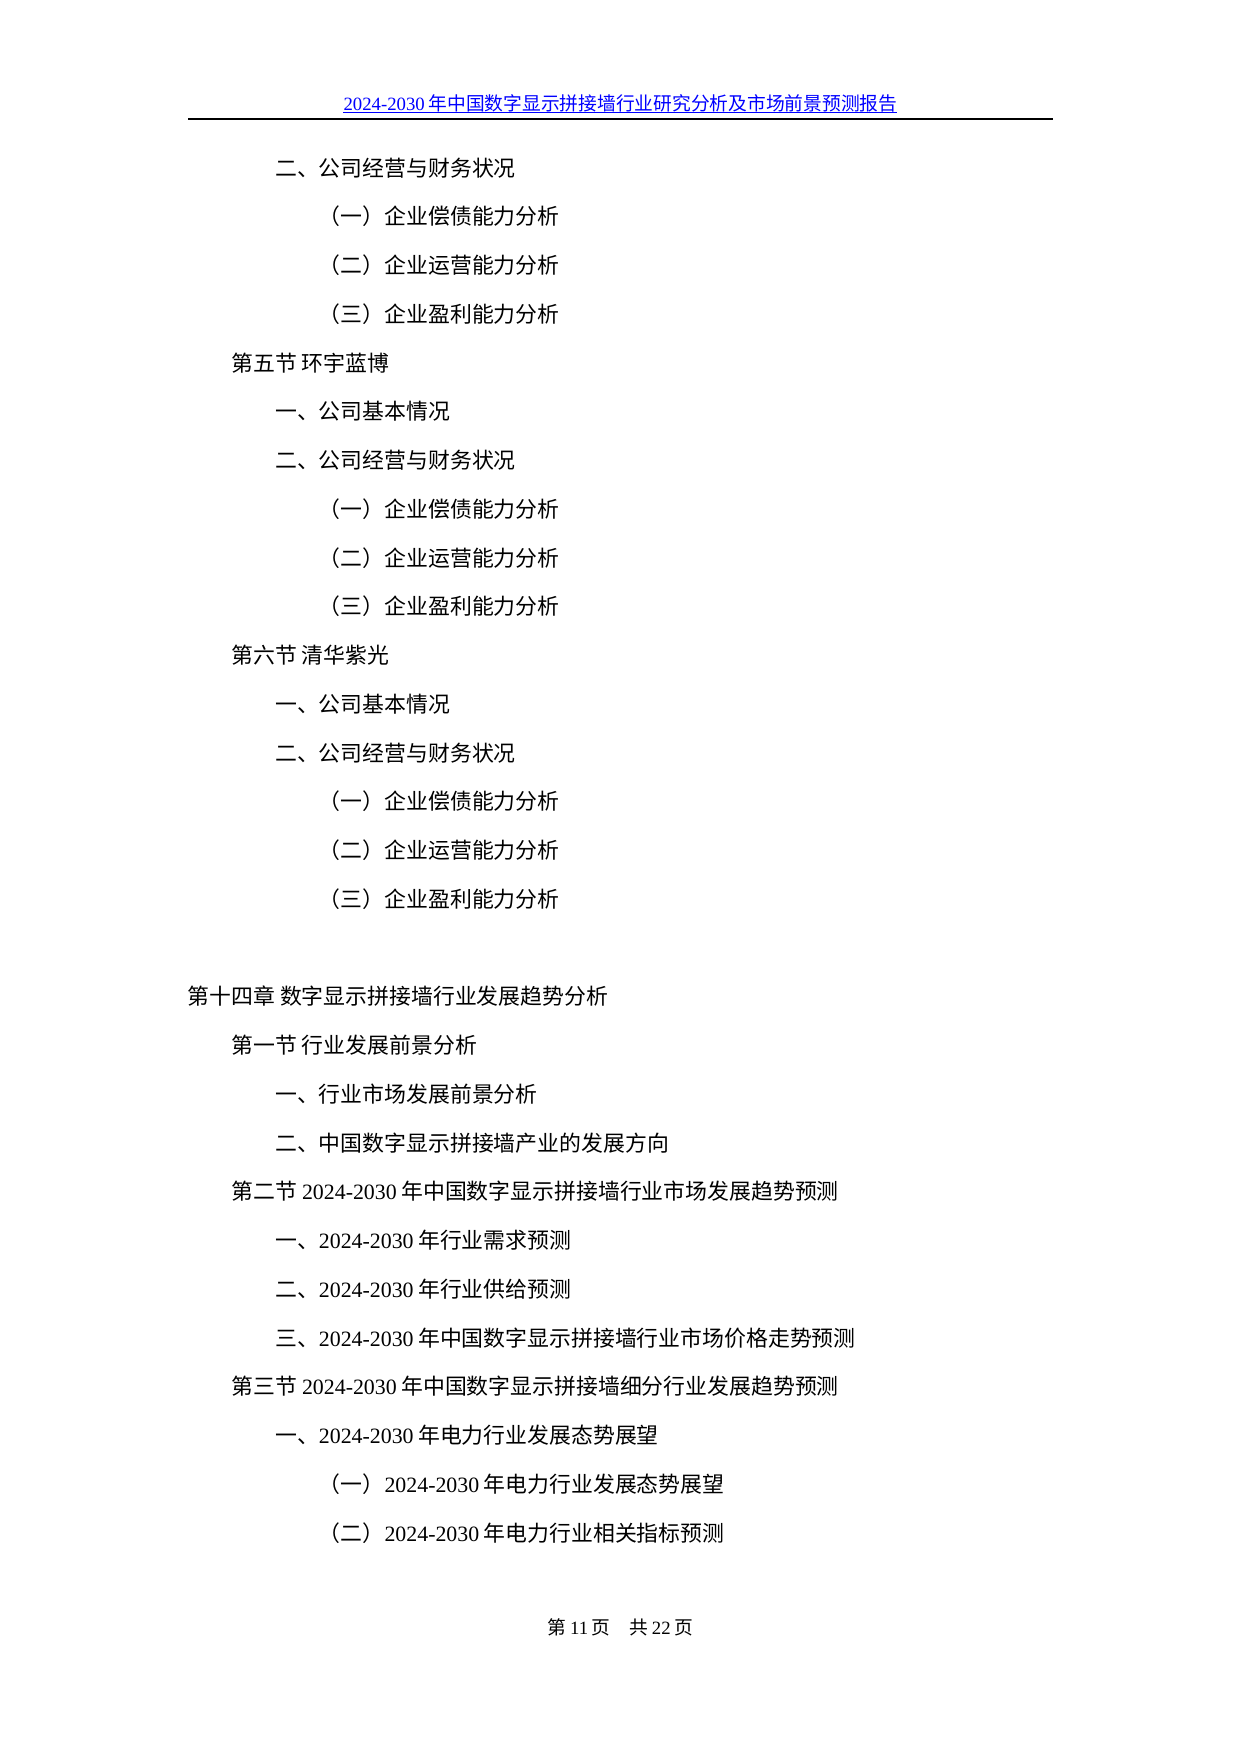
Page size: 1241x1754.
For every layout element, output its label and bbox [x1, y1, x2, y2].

text [187, 150, 1053, 1548]
